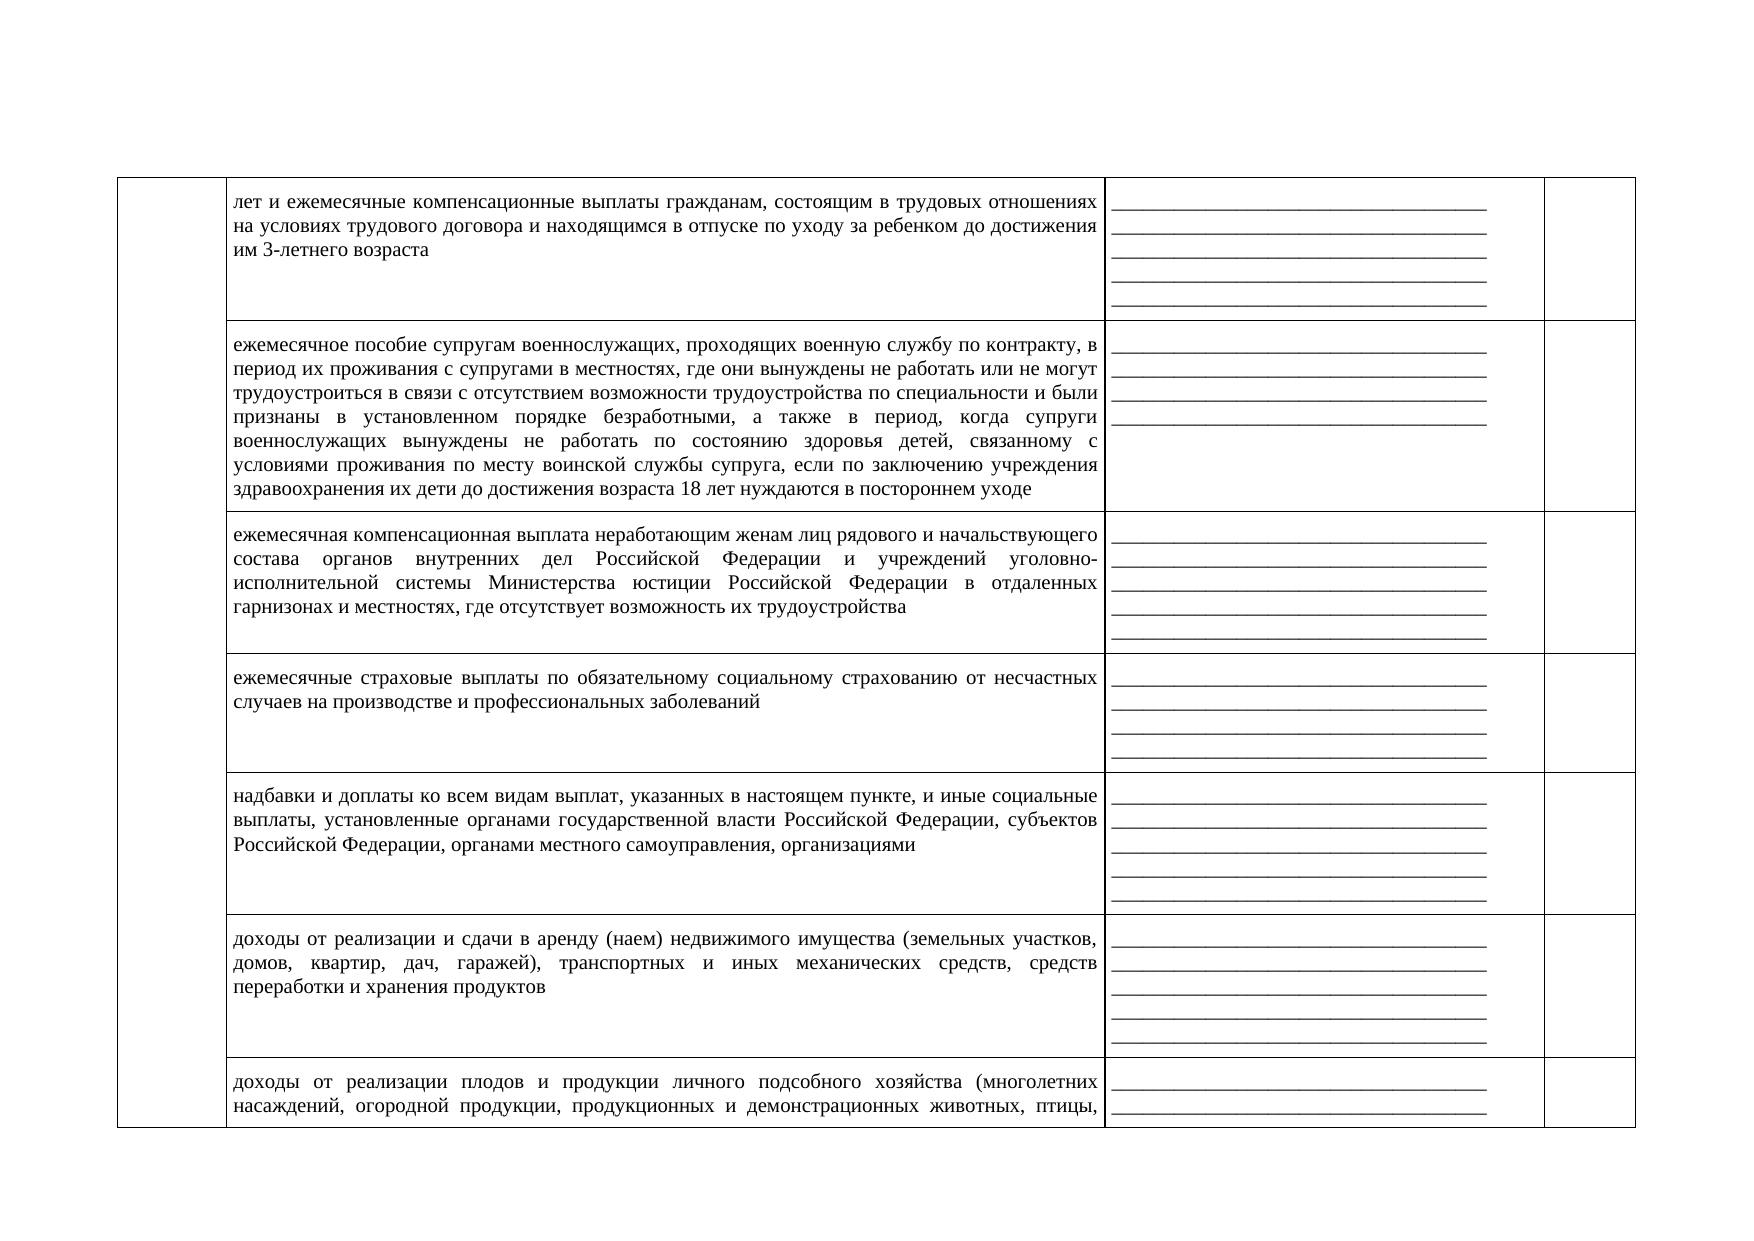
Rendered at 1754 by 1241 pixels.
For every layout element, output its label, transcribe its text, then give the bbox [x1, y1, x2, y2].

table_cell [227, 1058, 1104, 1127]
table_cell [227, 178, 1104, 320]
table_cell [1545, 178, 1635, 320]
table_cell ежемесячная компенсационная выплата неработающим женам лиц рядового и начальствующего состава органов внутренних дел Российской Федерации и учреждений уголовно- исполнительной системы Министерства юстиции Российской Федерации в отдаленных гарнизонах и местностях, где отсутствует возможность их трудоустройства [227, 512, 1104, 653]
table_cell [1545, 1058, 1635, 1127]
table_cell [1545, 773, 1635, 914]
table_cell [1106, 178, 1544, 320]
table_cell [1545, 915, 1635, 1057]
table_cell [1545, 321, 1635, 511]
table_cell [1545, 512, 1635, 653]
table_cell [1545, 654, 1635, 772]
table_cell доходы от реализации и сдачи в аренду (наем) недвижимого имущества (земельных участков, домов, квартир, дач, гаражей), транспортных и иных механических средств, средств переработки и хранения продуктов [227, 915, 1104, 1057]
table_cell ежемесячное пособие супругам военнослужащих, проходящих военную службу по контракту, в период их проживания с супругами в местностях, где они вынуждены не работать или не могут трудоустроиться в связи с отсутствием возможности трудоустройства по специальности и были признаны в установленном порядке безработными, а также в период, когда супруги военнослужащих вынуждены не работать по состоянию здоровья детей, связанному с условиями проживания по месту воинской службы супруга, если по заключению учреждения здравоохранения их дети до достижения возраста 18 лет нуждаются в постороннем уходе [227, 321, 1104, 511]
table_cell ____________________________________ ____________________________________ ____________________________________ ____________________________________ [1106, 321, 1544, 511]
table_cell надбавки и доплаты ко всем видам выплат, указанных в настоящем пункте, и иные социальные выплаты, установленные органами государственной власти Российской Федерации, субъектов Российской Федерации, органами местного самоуправления, организациями [227, 773, 1104, 914]
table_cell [1106, 1058, 1544, 1127]
table_cell ____________________________________ ____________________________________ ____________________________________ ____________________________________ [1106, 654, 1544, 772]
table_cell ежемесячные страховые выплаты по обязательному социальному страхованию от несчастных случаев на производстве и профессиональных заболеваний [227, 654, 1104, 772]
